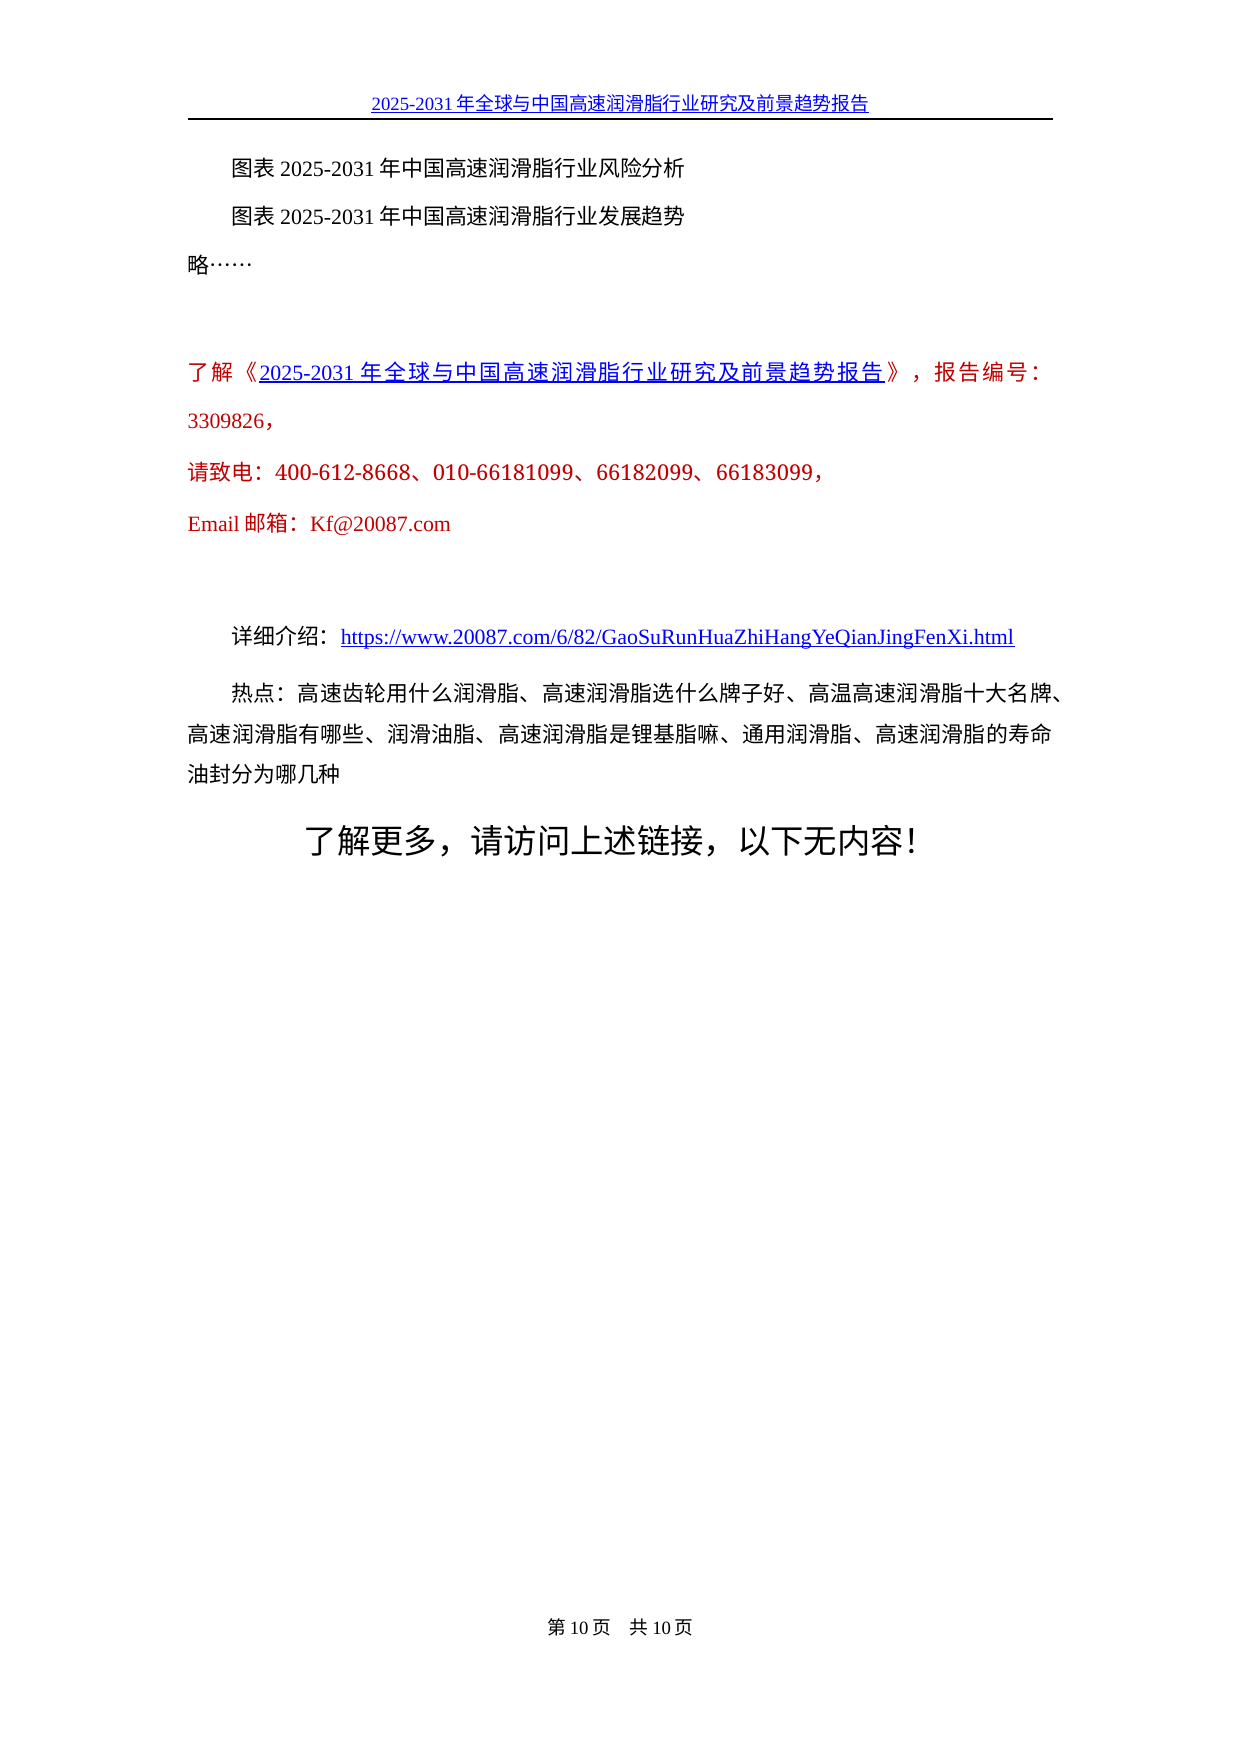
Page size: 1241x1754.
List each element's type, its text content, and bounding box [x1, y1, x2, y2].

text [187, 150, 1053, 280]
text 详细介绍：https://www.20087.com/6/82/GaoSuRunHuaZhiHangYeQianJingFenXi.html [187, 619, 1053, 651]
text Email邮箱：Kf@20087.com [187, 506, 1053, 538]
text 了解《2025-2031年全球与中国高速润滑脂行业研究及前景趋势报告》，报告编号：3309826， [187, 354, 1053, 435]
title 了解更多，请访问上述链接，以下无内容！ [187, 807, 1053, 872]
text 请致电：400-612-8668、010-66181099、66182099、66183099， [187, 454, 1053, 487]
text 热点：高速齿轮用什么润滑脂、高速润滑脂选什么牌子好、高温高速润滑脂十大名牌、高速润滑脂有哪些、润滑油脂、高速润滑脂是锂基脂嘛、通用润滑脂、高速润滑脂的寿命、油封分为哪几种 [187, 676, 1053, 789]
